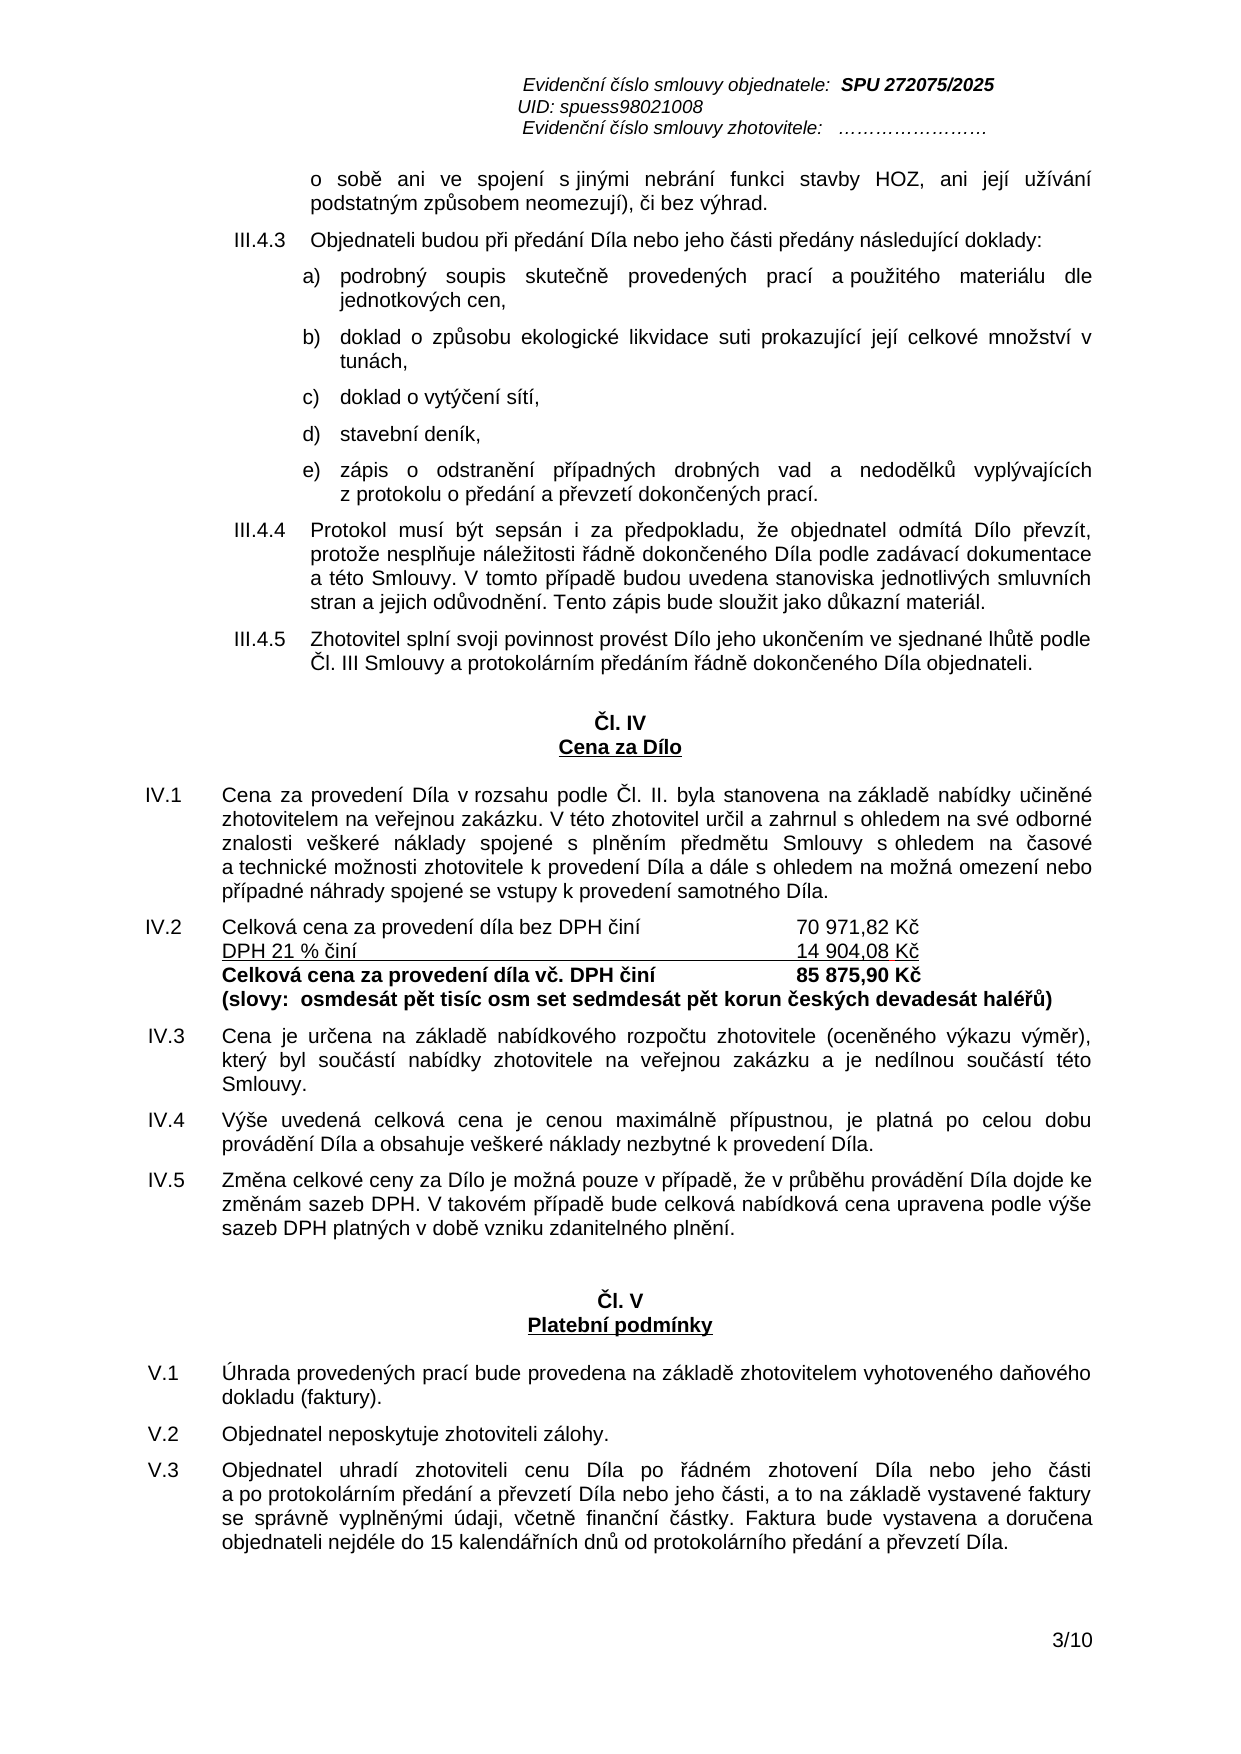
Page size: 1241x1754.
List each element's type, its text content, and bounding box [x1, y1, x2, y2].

list doklad o vytýčení sítí, [302, 385, 1092, 409]
list stavební deník, [302, 421, 1092, 445]
list Protokol musí být sepsán i za předpokladu, že objednatel odmítá Dílo převzít, protože nesplňuje náležitosti řádně dokončeného Díla podle zadávací dokumentace a této Smlouvy. V tomto případě budou uvedena stanoviska jednotlivých smluvních stran a jejich odůvodnění. Tento zápis bude sloužit jako důkazní materiál. [233, 518, 1092, 614]
list Cena za provedení Díla v rozsahu podle Čl. II. byla stanovena na základě nabídky učiněné zhotovitelem na veřejnou zakázku. V této zhotovitel určil a zahrnul s ohledem na své odborné znalosti veškeré náklady spojené s plněním předmětu Smlouvy s ohledem na časové a technické možnosti zhotovitele k provedení Díla a dále s ohledem na možná omezení nebo případné náhrady spojené se vstupy k provedení samotného Díla. [145, 783, 1092, 903]
list Platební podmínky [148, 1313, 1092, 1337]
list podrobný soupis skutečně provedených prací a použitého materiálu dle jednotkových cen, [302, 264, 1092, 312]
text (slovy: osmdesát pět tisíc osm set sedmdesát pět korun českých devadesát haléřů) [185, 987, 1092, 1011]
list Cena je určena na základě nabídkového rozpočtu zhotovitele (oceněného výkazu výměr), který byl součástí nabídky zhotovitele na veřejnou zakázku a je nedílnou součástí této Smlouvy. [148, 1023, 1092, 1095]
list Objednatel neposkytuje zhotoviteli zálohy. [148, 1421, 1092, 1445]
list Změna celkové ceny za Dílo je možná pouze v případě, že v průběhu provádění Díla dojde ke změnám sazeb DPH. V takovém případě bude celková nabídková cena upravena podle výše sazeb DPH platných v době vzniku zdanitelného plnění. [148, 1168, 1092, 1240]
list Cena za Dílo [148, 735, 1092, 759]
list Celková cena za provedení díla bez DPH činí 70 971,82 Kč [145, 915, 1092, 939]
list Objednatel uhradí zhotoviteli cenu Díla po řádném zhotovení Díla nebo jeho části a po protokolárním předání a převzetí Díla nebo jeho části, a to na základě vystavené faktury se správně vyplněnými údaji, včetně finanční částky. Faktura bude vystavena a doručena objednateli nejdéle do 15 kalendářních dnů od protokolárního předání a převzetí Díla. [148, 1458, 1092, 1554]
text Celková cena za provedení díla vč. DPH činí 85 875,90 Kč [185, 963, 1092, 987]
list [233, 167, 1092, 215]
list Objednateli budou při předání Díla nebo jeho části předány následující doklady: [233, 228, 1092, 252]
list Úhrada provedených prací bude provedena na základě zhotovitelem vyhotoveného daňového dokladu (faktury). [148, 1361, 1092, 1409]
list Výše uvedená celková cena je cenou maximálně přípustnou, je platná po celou dobu provádění Díla a obsahuje veškeré náklady nezbytné k provedení Díla. [148, 1108, 1092, 1156]
list Zhotovitel splní svoji povinnost provést Dílo jeho ukončením ve sjednané lhůtě podle Čl. III Smlouvy a protokolárním předáním řádně dokončeného Díla objednateli. [233, 627, 1092, 674]
text DPH 21 % činí 14 904,08 Kč [185, 939, 1092, 963]
list doklad o způsobu ekologické likvidace suti prokazující její celkové množství v tunách, [302, 324, 1092, 372]
list zápis o odstranění případných drobných vad a nedodělků vyplývajících z protokolu o předání a převzetí dokončených prací. [302, 458, 1092, 506]
